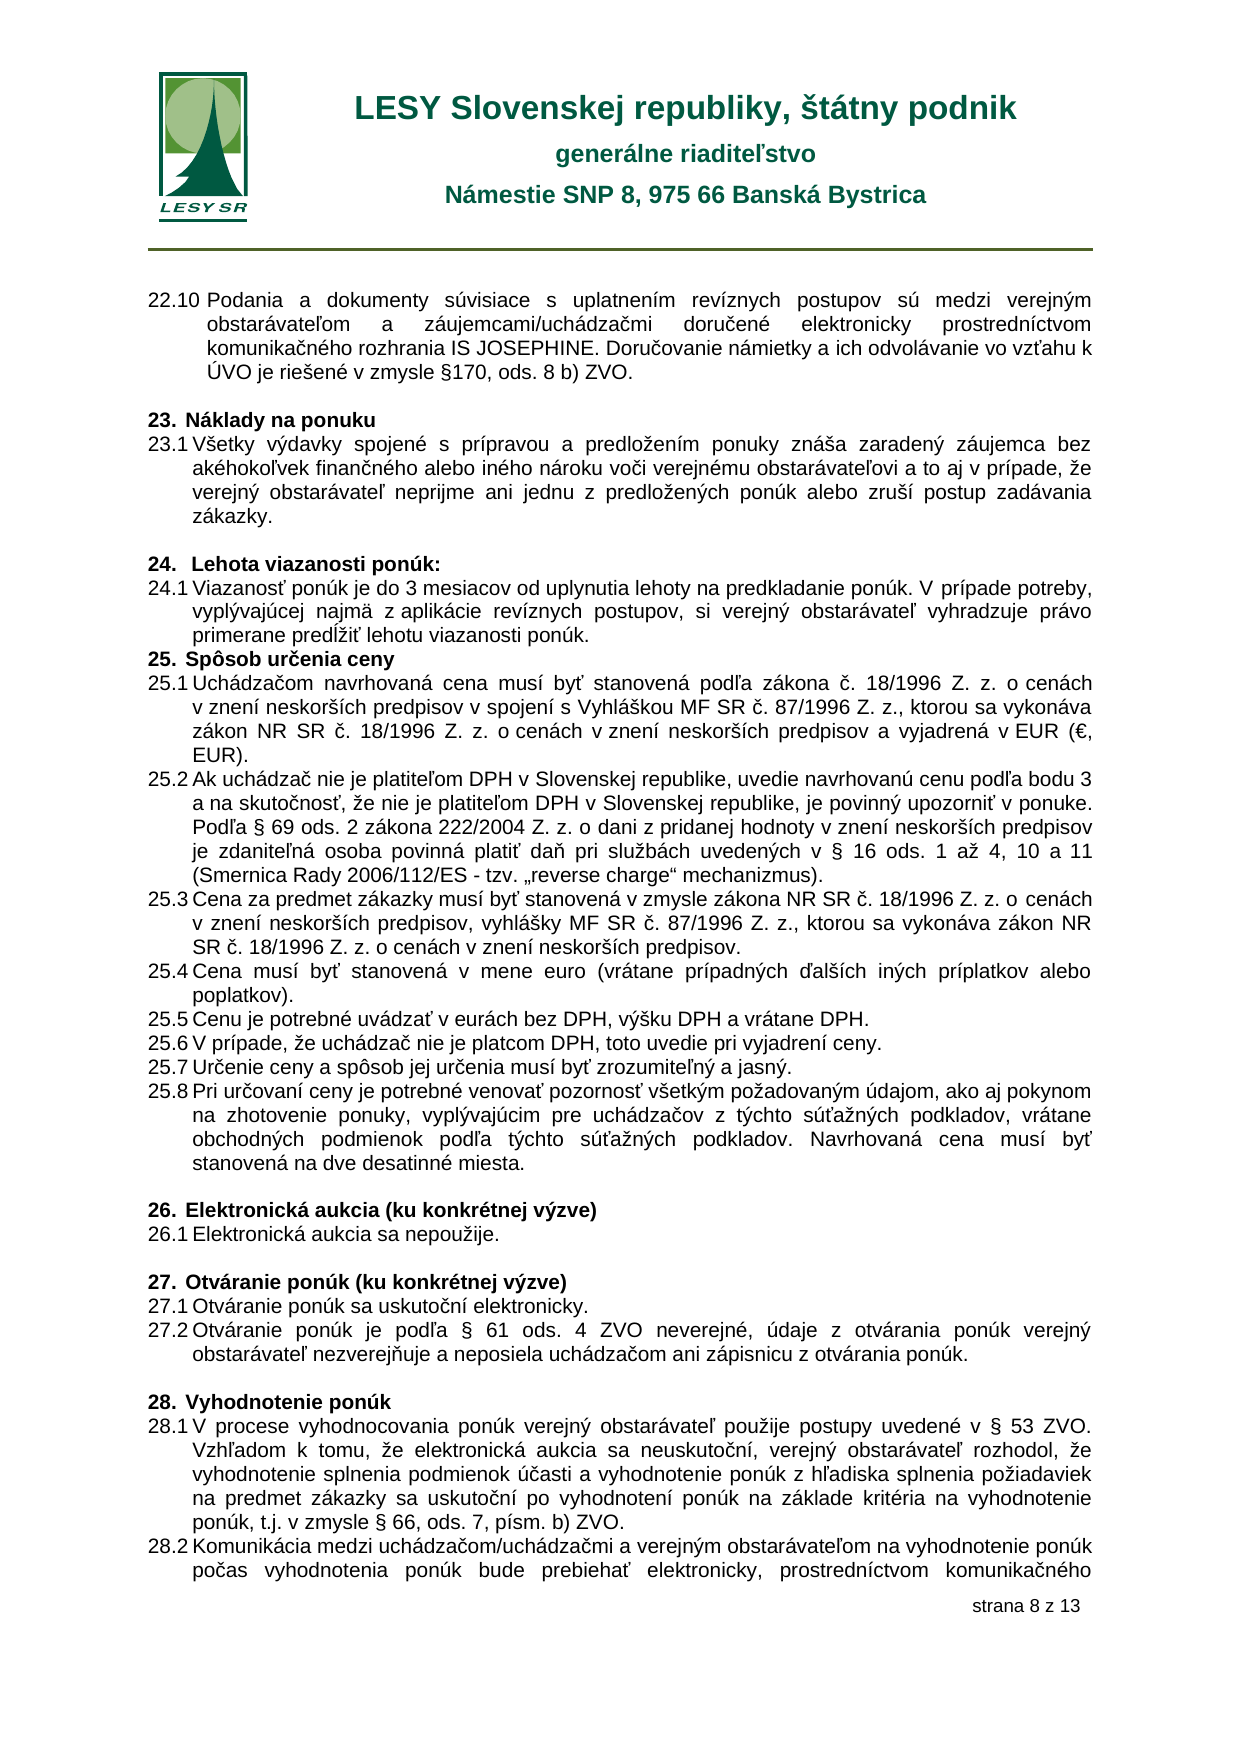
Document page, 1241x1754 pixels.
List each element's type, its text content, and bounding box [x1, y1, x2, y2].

list Pri určovaní ceny je potrebné venovať pozornosť všetkým požadovaným údajom, ako aj pokynom na zhotovenie ponuky, vyplývajúcim pre uchádzačov z týchto súťažných podkladov, vrátane obchodných podmienok podľa týchto súťažných podkladov. Navrhovaná cena musí byť stanovená na dve desatinné miesta. [148, 1078, 1093, 1174]
list Otváranie ponúk sa uskutoční elektronicky. [148, 1294, 1093, 1318]
list Ak uchádzač nie je platiteľom DPH v Slovenskej republike, uvedie navrhovanú cenu podľa bodu 3 a na skutočnosť, že nie je platiteľom DPH v Slovenskej republike, je povinný upozorniť v ponuke. Podľa § 69 ods. 2 zákona 222/2004 Z. z. o dani z pridanej hodnoty v znení neskorších predpisov je zdaniteľná osoba povinná platiť daň pri službách uvedených v § 16 ods. 1 až 4, 10 a 11 (Smernica Rady 2006/112/ES - tzv. „reverse charge“ mechanizmus). [148, 767, 1093, 887]
list Všetky výdavky spojené s prípravou a predložením ponuky znáša zaradený záujemca bez akéhokoľvek finančného alebo iného nároku voči verejnému obstarávateľovi a to aj v prípade, že verejný obstarávateľ neprijme ani jednu z predložených ponúk alebo zruší postup zadávania zákazky. [148, 432, 1093, 527]
list Cena za predmet zákazky musí byť stanovená v zmysle zákona NR SR č. 18/1996 Z. z. o cenách v znení neskorších predpisov, vyhlášky MF SR č. 87/1996 Z. z., ktorou sa vykonáva zákon NR SR č. 18/1996 Z. z. o cenách v znení neskorších predpisov. [148, 887, 1093, 959]
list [148, 1534, 1093, 1582]
list Cena musí byť stanovená v mene euro (vrátane prípadných ďalších iných príplatkov alebo poplatkov). [148, 959, 1093, 1007]
list Uchádzačom navrhovaná cena musí byť stanovená podľa zákona č. 18/1996 Z. z. o cenách v znení neskorších predpisov v spojení s Vyhláškou MF SR č. 87/1996 Z. z., ktorou sa vykonáva zákon NR SR č. 18/1996 Z. z. o cenách v znení neskorších predpisov a vyjadrená v EUR (€, EUR). [148, 671, 1093, 767]
list Vyhodnotenie ponúk [148, 1390, 1093, 1414]
list Elektronická aukcia sa nepoužije. [148, 1222, 1093, 1246]
list Spôsob určenia ceny [148, 647, 1093, 671]
list Určenie ceny a spôsob jej určenia musí byť zrozumiteľný a jasný. [148, 1054, 1093, 1078]
list Elektronická aukcia (ku konkrétnej výzve) [148, 1198, 1093, 1222]
list Otváranie ponúk (ku konkrétnej výzve) [148, 1270, 1093, 1294]
list Otváranie ponúk je podľa § 61 ods. 4 ZVO neverejné, údaje z otvárania ponúk verejný obstarávateľ nezverejňuje a neposiela uchádzačom ani zápisnicu z otvárania ponúk. [148, 1318, 1093, 1366]
list Lehota viazanosti ponúk: [148, 551, 1093, 575]
list Náklady na ponuku [148, 408, 1093, 432]
list Podania a dokumenty súvisiace s uplatnením revíznych postupov sú medzi verejným obstarávateľom a záujemcami/uchádzačmi doručené elektronicky prostredníctvom komunikačného rozhrania IS JOSEPHINE. Doručovanie námietky a ich odvolávanie vo vzťahu k ÚVO je riešené v zmysle §170, ods. 8 b) ZVO. [148, 288, 1093, 384]
list V prípade, že uchádzač nie je platcom DPH, toto uvedie pri vyjadrení ceny. [148, 1031, 1093, 1054]
list Viazanosť ponúk je do 3 mesiacov od uplynutia lehoty na predkladanie ponúk. V prípade potreby, vyplývajúcej najmä z aplikácie revíznych postupov, si verejný obstarávateľ vyhradzuje právo primerane predĺžiť lehotu viazanosti ponúk. [148, 575, 1093, 647]
list Cenu je potrebné uvádzať v eurách bez DPH, výšku DPH a vrátane DPH. [148, 1007, 1093, 1031]
list V procese vyhodnocovania ponúk verejný obstarávateľ použije postupy uvedené v § 53 ZVO. Vzhľadom k tomu, že elektronická aukcia sa neuskutoční, verejný obstarávateľ rozhodol, že vyhodnotenie splnenia podmienok účasti a vyhodnotenie ponúk z hľadiska splnenia požiadaviek na predmet zákazky sa uskutoční po vyhodnotení ponúk na základe kritéria na vyhodnotenie ponúk, t.j. v zmysle § 66, ods. 7, písm. b) ZVO. [148, 1414, 1093, 1534]
